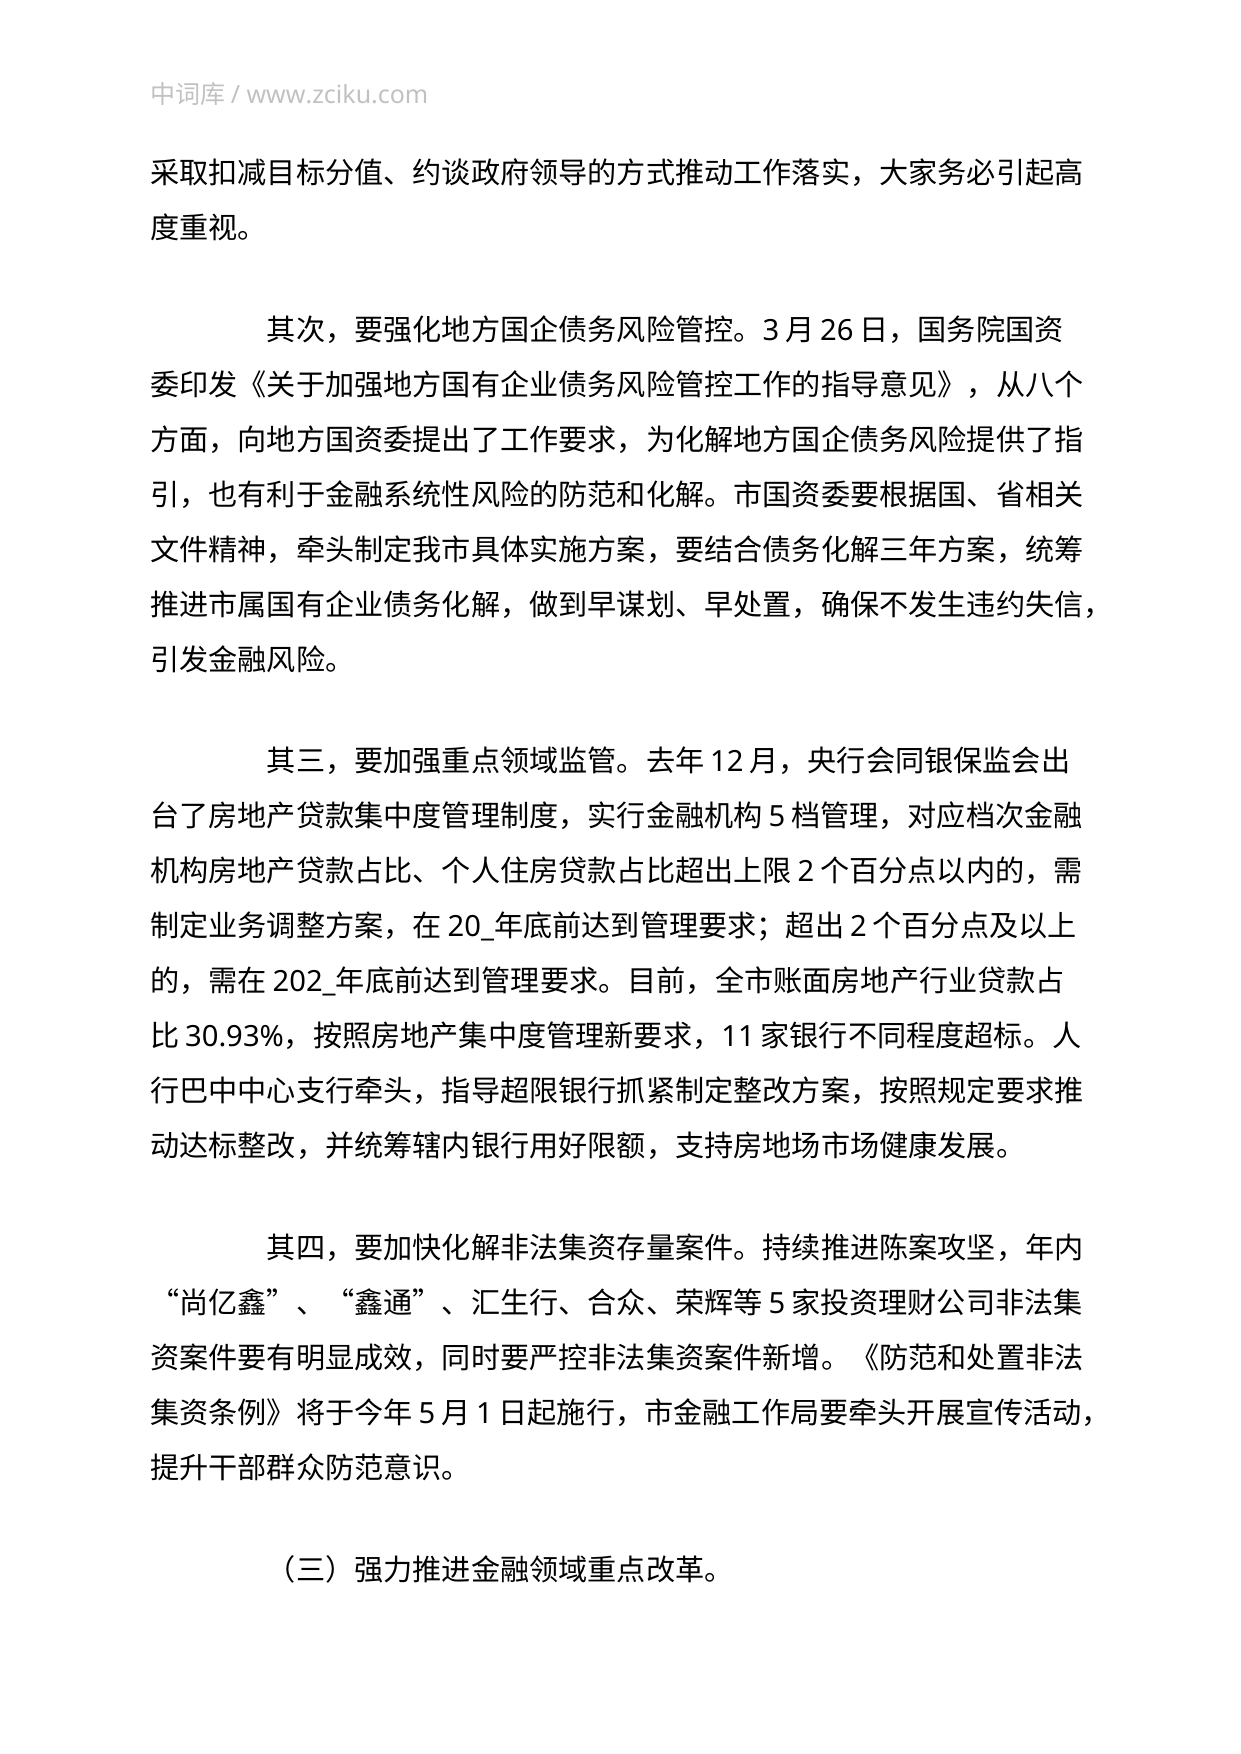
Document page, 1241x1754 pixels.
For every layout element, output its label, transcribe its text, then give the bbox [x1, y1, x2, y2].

text 其四，要加快化解非法集资存量案件。持续推进陈案攻坚，年内“尚亿鑫”、“鑫通”、汇生行、合众、荣辉等5家投资理财公司非法集资案件要有明显成效，同时要严控非法集资案件新增。《防范和处置非法集资条例》将于今年5月1日起施行，市金融工作局要牵头开展宣传活动，提升干部群众防范意识。 [150, 1224, 1090, 1487]
text 其三，要加强重点领域监管。去年12月，央行会同银保监会出台了房地产贷款集中度管理制度，实行金融机构5档管理，对应档次金融机构房地产贷款占比、个人住房贷款占比超出上限2个百分点以内的，需制定业务调整方案，在20_年底前达到管理要求；超出2个百分点及以上的，需在202_年底前达到管理要求。目前，全市账面房地产行业贷款占比30.93%，按照房地产集中度管理新要求，11家银行不同程度超标。人行巴中中心支行牵头，指导超限银行抓紧制定整改方案，按照规定要求推动达标整改，并统筹辖内银行用好限额，支持房地场市场健康发展。 [150, 738, 1090, 1165]
text 其次，要强化地方国企债务风险管控。3月26日，国务院国资委印发《关于加强地方国有企业债务风险管控工作的指导意见》，从八个方面，向地方国资委提出了工作要求，为化解地方国企债务风险提供了指引，也有利于金融系统性风险的防范和化解。市国资委要根据国、省相关文件精神，牵头制定我市具体实施方案，要结合债务化解三年方案，统筹推进市属国有企业债务化解，做到早谋划、早处置，确保不发生违约失信，引发金融风险。 [150, 307, 1090, 678]
text （三）强力推进金融领域重点改革。 [150, 1546, 1090, 1588]
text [150, 150, 1090, 247]
